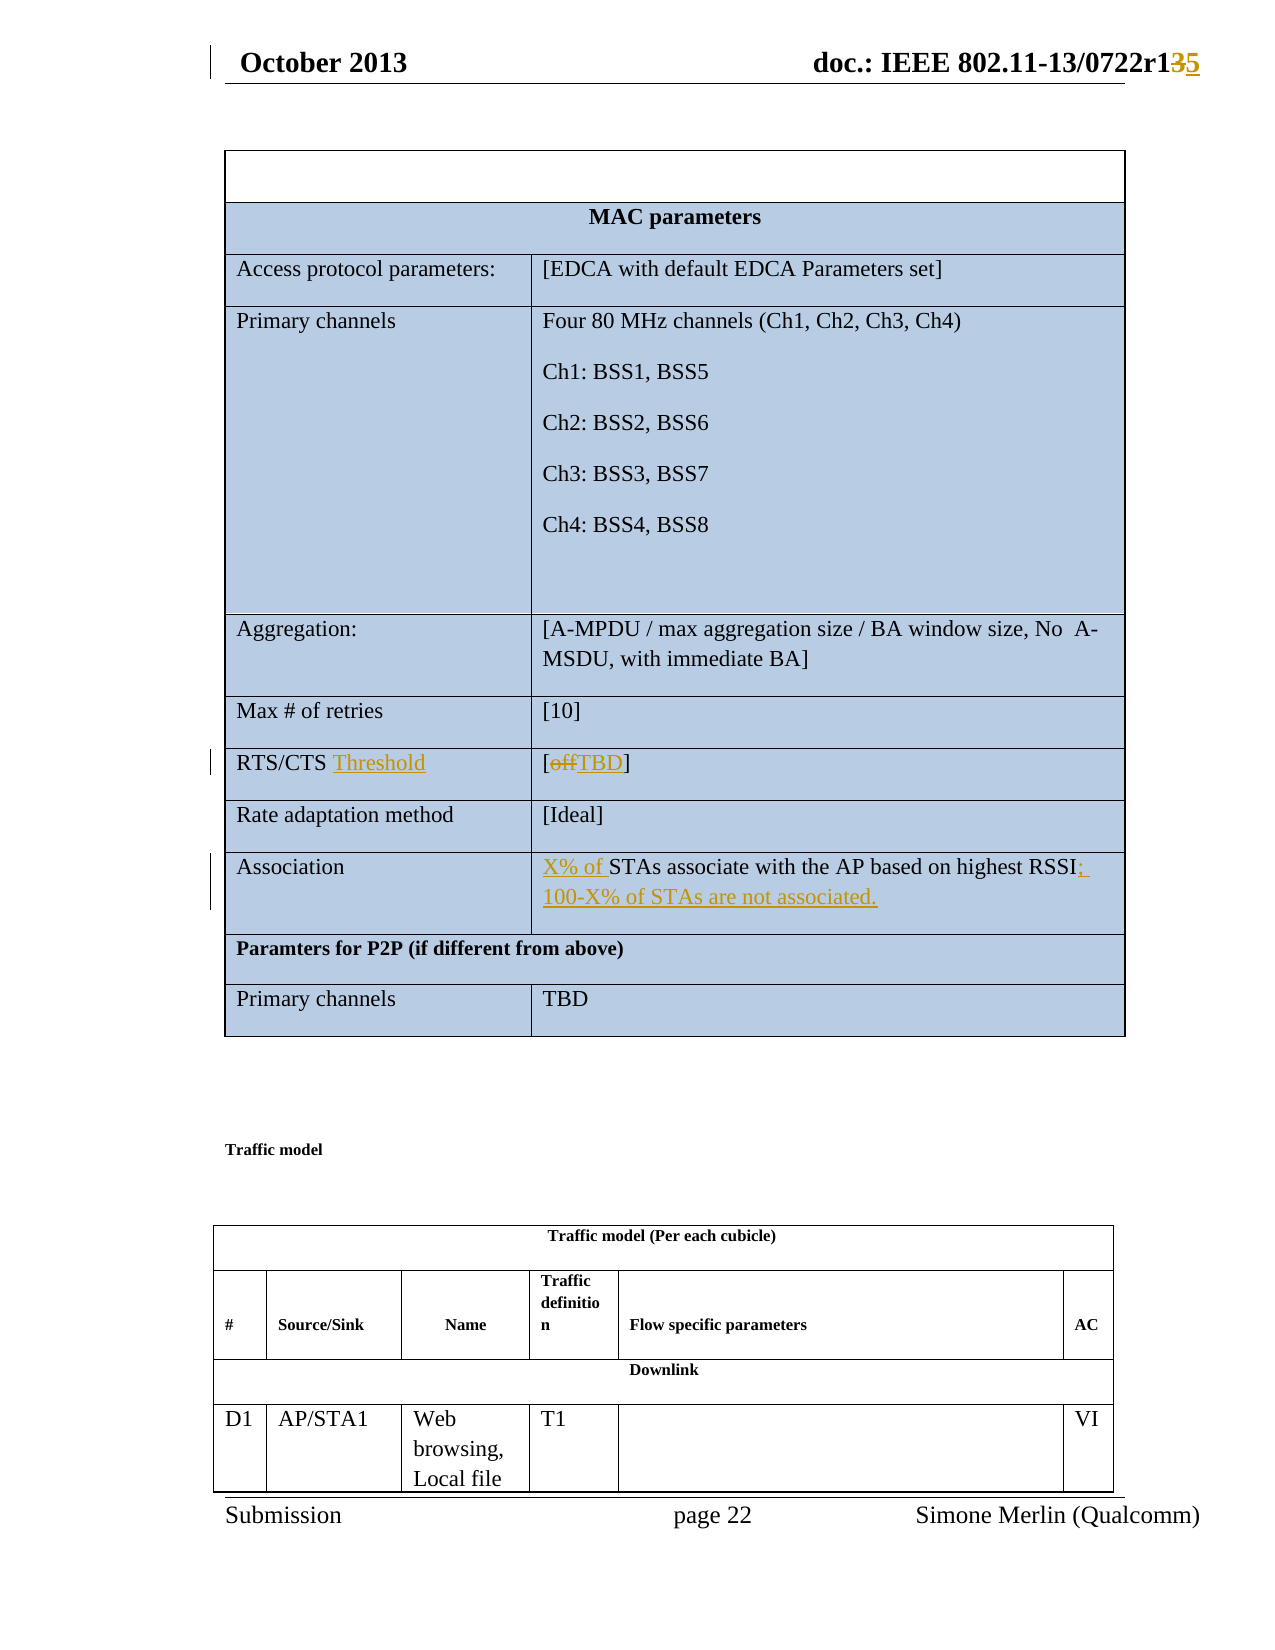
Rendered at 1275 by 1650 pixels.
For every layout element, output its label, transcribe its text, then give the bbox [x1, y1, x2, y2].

table_cell Association [226, 853, 531, 934]
table_cell Traffic definition [530, 1271, 618, 1359]
table_cell VI [1064, 1405, 1113, 1491]
table_cell AC [1064, 1271, 1113, 1359]
table_cell Primary channels [226, 985, 531, 1036]
table_cell Downlink [214, 1360, 1113, 1404]
table_cell [EDCA with default EDCA Parameters set] [532, 255, 1124, 306]
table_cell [402, 1405, 529, 1491]
table_cell Source/Sink [267, 1271, 401, 1359]
table_cell Name [402, 1271, 529, 1359]
table_cell TBD [532, 985, 1124, 1036]
table_cell [Ideal] [532, 801, 1124, 852]
table_cell [10] [532, 697, 1124, 748]
table_cell Max # of retries [226, 697, 531, 748]
table_cell [619, 1405, 1063, 1491]
table_cell AP/STA1 [267, 1405, 401, 1491]
table_cell [] [532, 749, 1124, 800]
table_header Traffic model (Per each cubicle) [214, 1226, 1113, 1270]
text Traffic model [225, 1139, 1125, 1158]
table_cell Four 80 MHz channels (Ch1, Ch2, Ch3, Ch4) Ch1: BSS1, BSS5 Ch2: BSS2, BSS6 Ch3: BSS3, BSS7 Ch4: BSS4, BSS8 [532, 307, 1124, 613]
table_cell Paramters for P2P (if different from above) [226, 935, 1124, 984]
table_cell RTS/CTS [226, 749, 531, 800]
table_cell # [214, 1271, 266, 1359]
table_cell Primary channels [226, 307, 531, 613]
table_cell [226, 151, 1124, 202]
table_cell T1 [530, 1405, 618, 1491]
table_cell Aggregation: [226, 615, 531, 696]
table_cell D1 [214, 1405, 266, 1491]
table_cell MAC parameters [226, 203, 1124, 254]
table_cell STAs associate with the AP based on highest RSSI [532, 853, 1124, 934]
table_cell [A-MPDU / max aggregation size / BA window size, No A-MSDU, with immediate BA] [532, 615, 1124, 696]
table_cell Flow specific parameters [619, 1271, 1063, 1359]
table_cell Access protocol parameters: [226, 255, 531, 306]
table_cell Rate adaptation method [226, 801, 531, 852]
